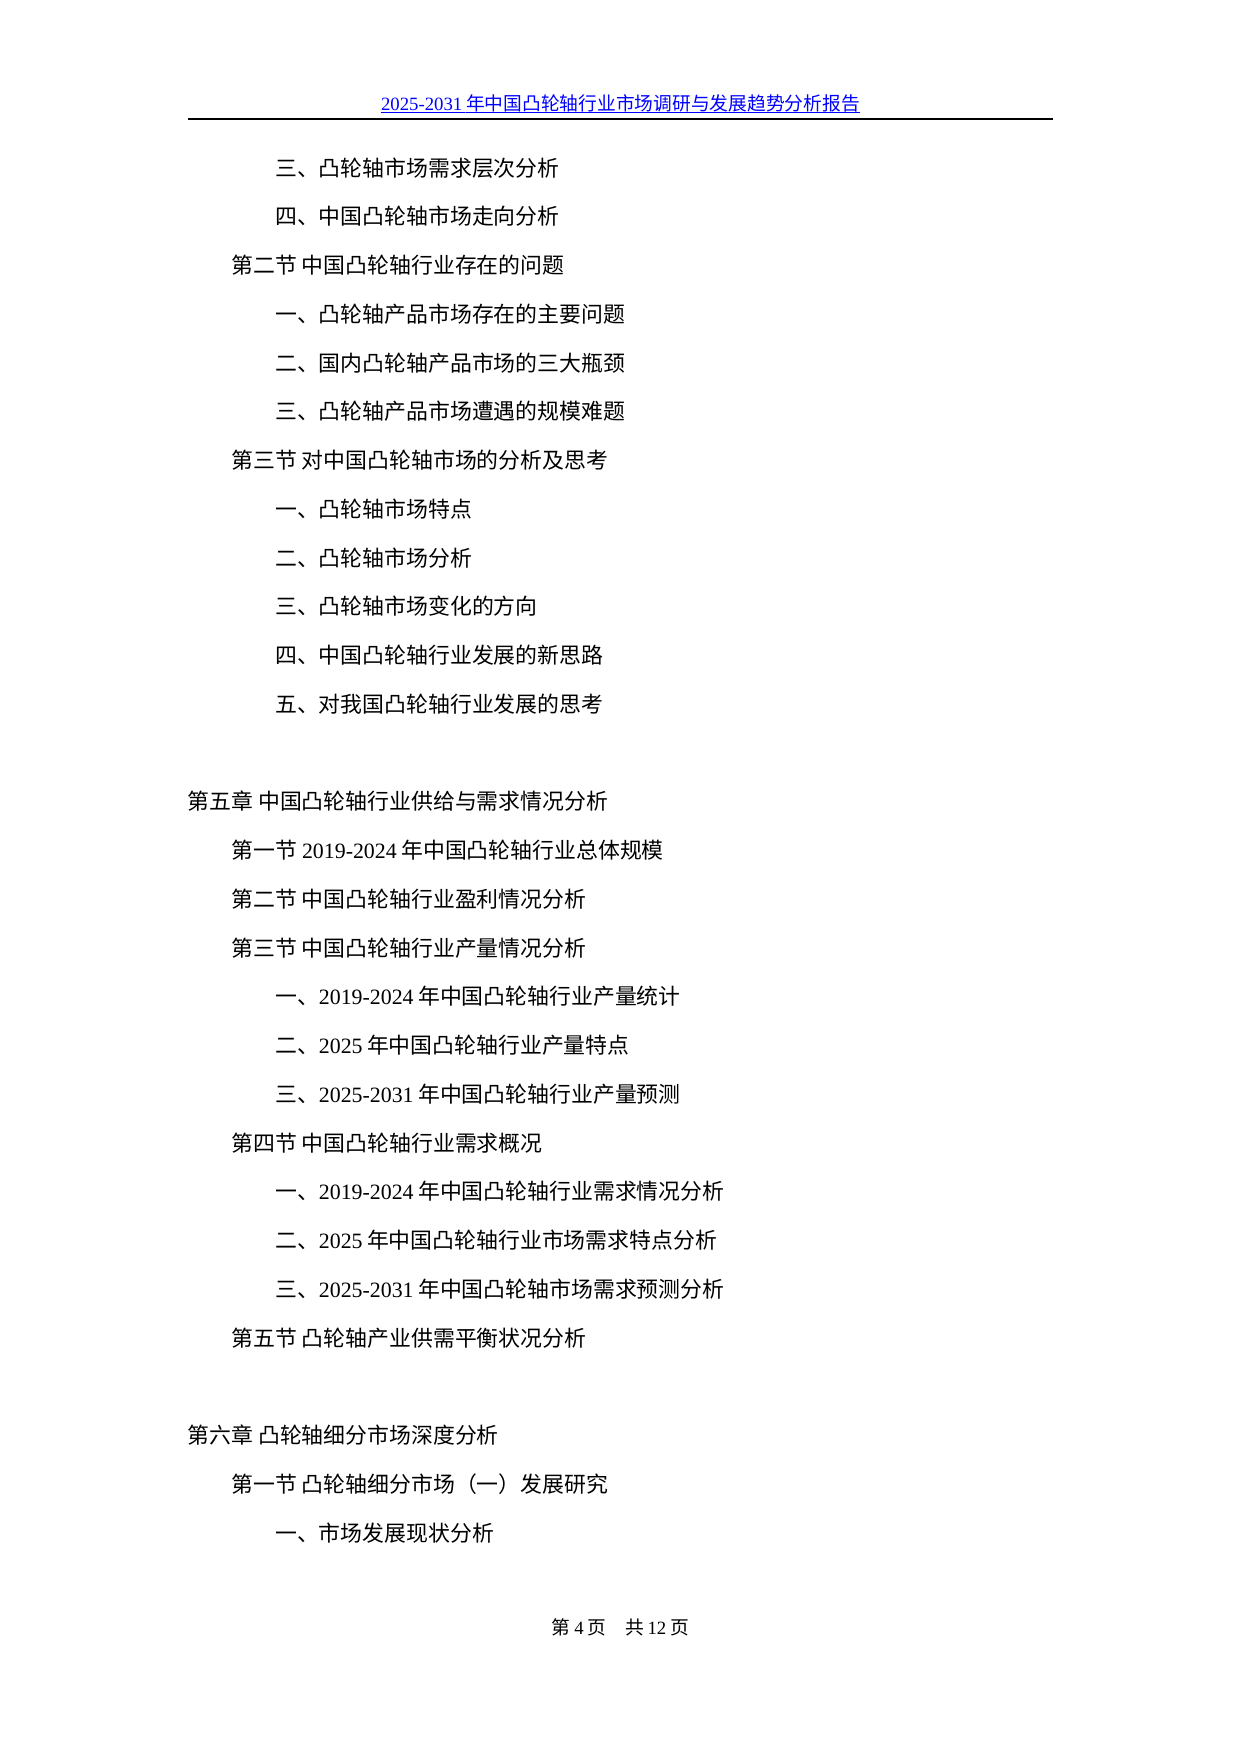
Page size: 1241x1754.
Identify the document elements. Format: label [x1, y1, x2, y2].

text [187, 150, 1053, 1548]
